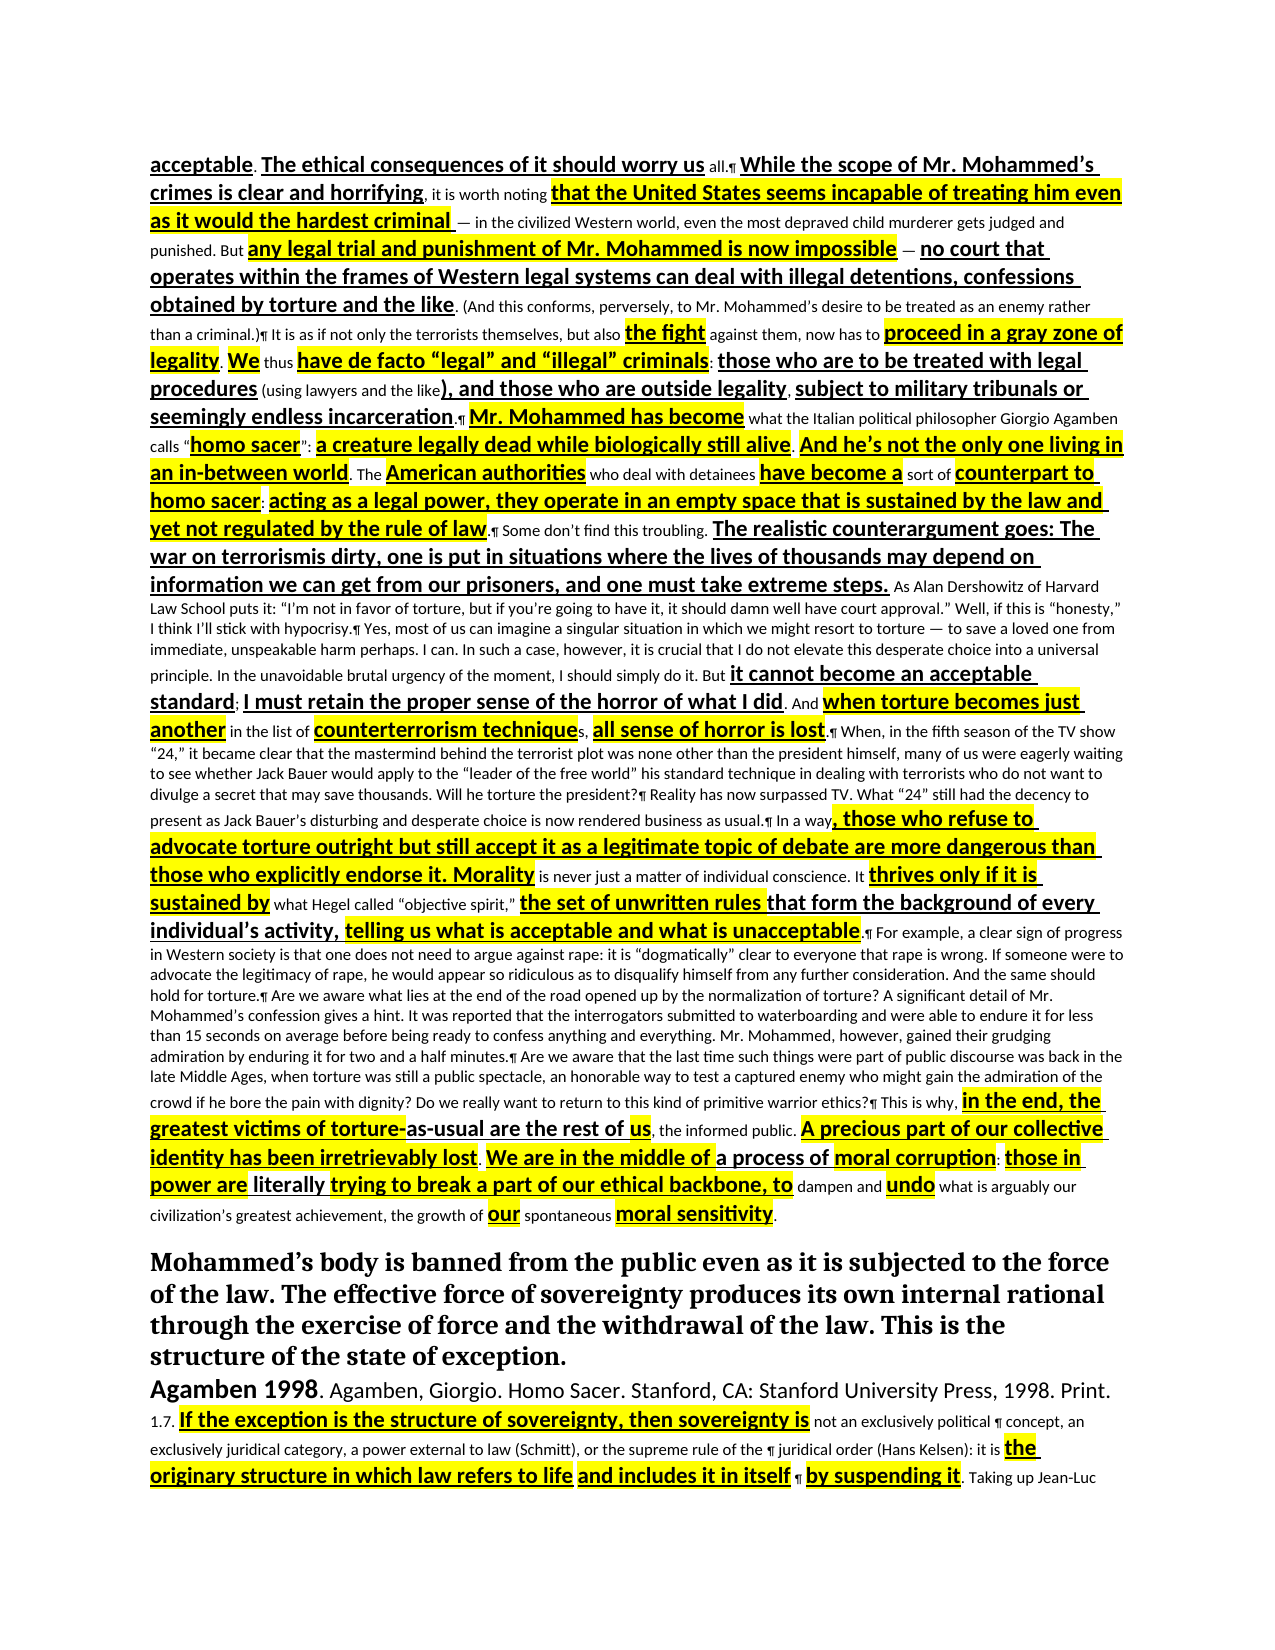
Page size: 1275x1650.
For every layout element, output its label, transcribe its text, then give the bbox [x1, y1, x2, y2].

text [150, 1405, 1125, 1489]
subtitle Mohammed’s body is banned from the public even as it is subjected to the force of the law. The effective force of sovereignty produces its own internal rational through the exercise of force and the withdrawal of the law. This is the structure of the state of exception. [150, 1247, 1125, 1372]
text Agamben 1998. Agamben, Giorgio. Homo Sacer. Stanford, CA: Stanford University Press, 1998. Print. [150, 1372, 1125, 1405]
